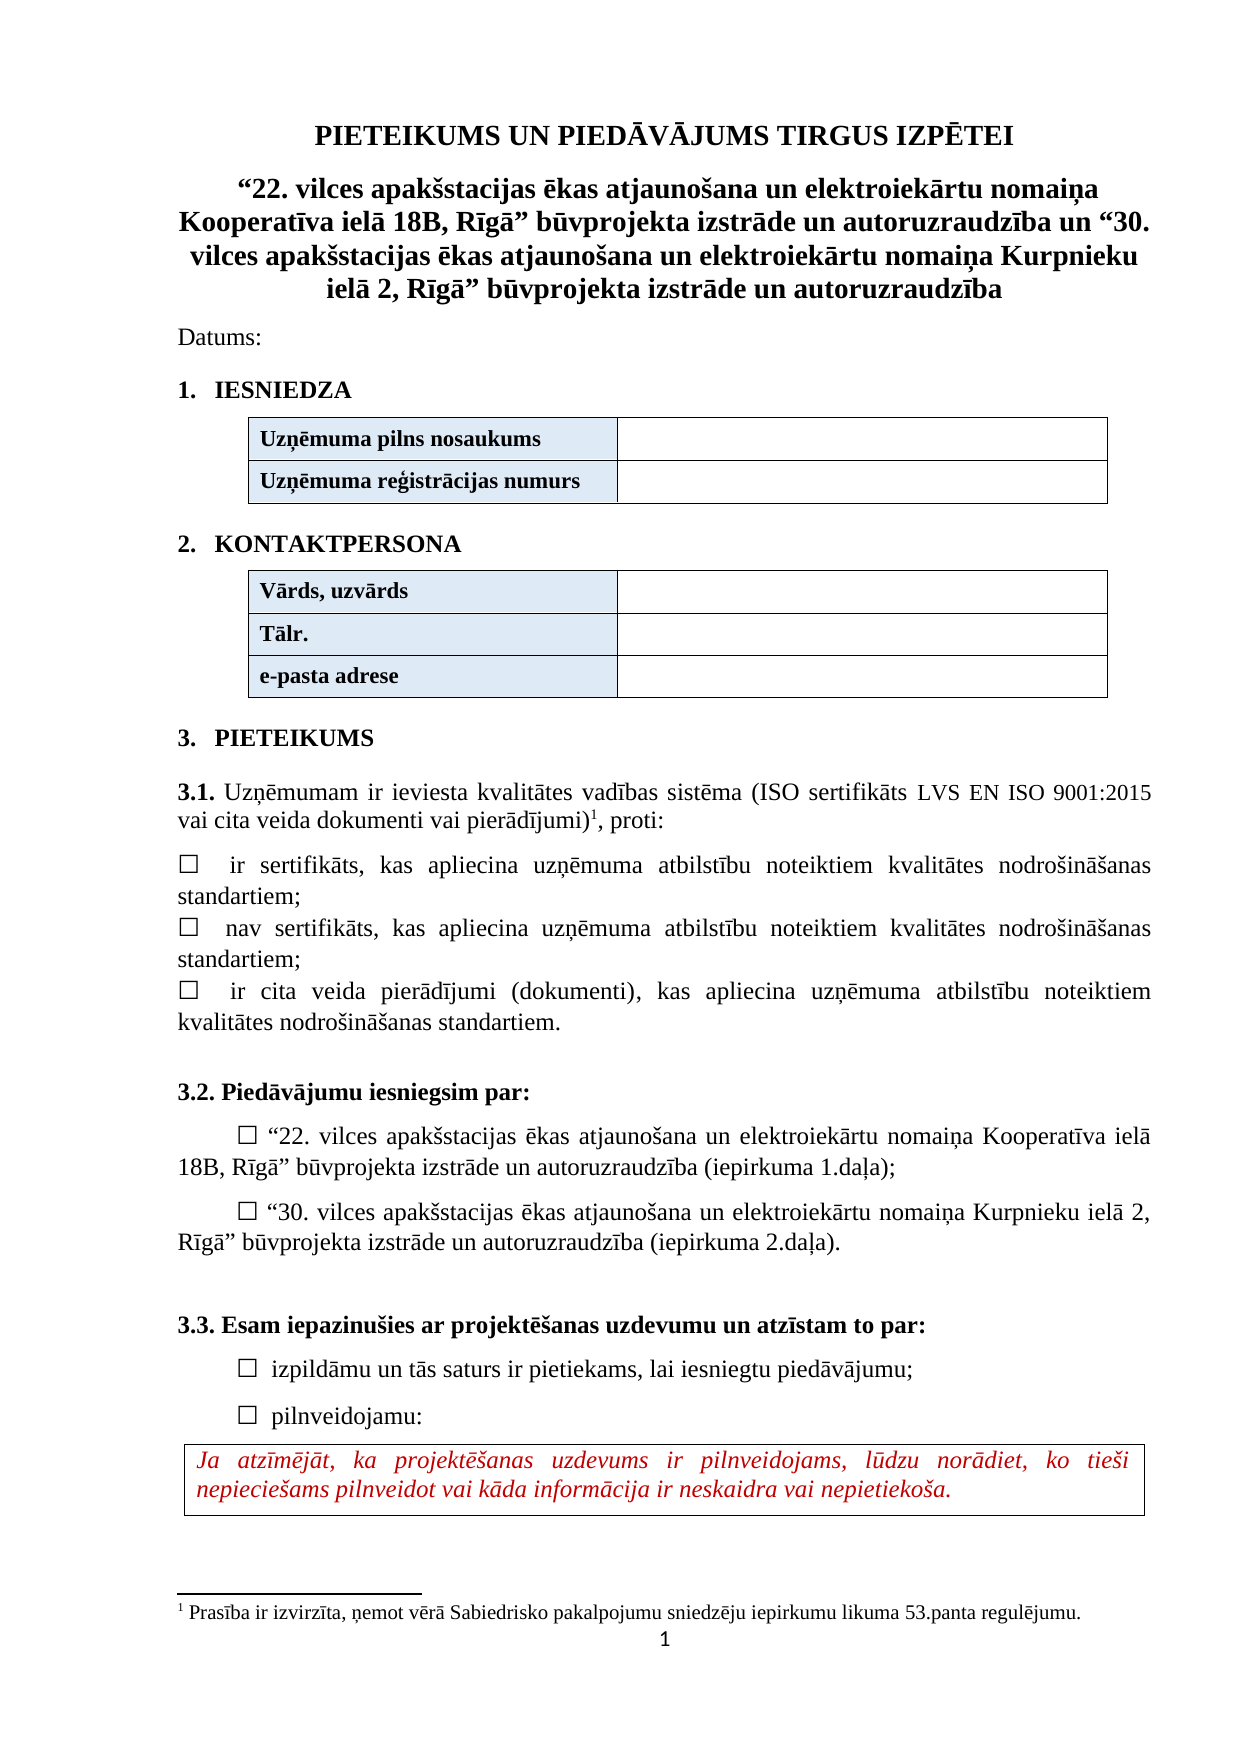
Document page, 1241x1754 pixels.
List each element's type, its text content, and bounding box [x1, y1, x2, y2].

table_header [618, 571, 1107, 612]
text 3.2. Piedāvājumu iesniegsim par: [177, 1077, 1152, 1105]
text “22. vilces apakšstacijas ēkas atjaunošana un elektroiekārtu nomaiņa Kooperatīva ielā 18B, Rīgā” būvprojekta izstrāde un autoruzraudzība (iepirkuma 1.daļa); [177, 1118, 1152, 1181]
list ir sertifikāts, kas apliecina uzņēmuma atbilstību noteiktiem kvalitātes nodrošināšanas standartiem; [177, 847, 1152, 910]
text pilnveidojamu: [177, 1397, 1152, 1432]
table_cell [618, 461, 1107, 502]
text 3.1. Uzņēmumam ir ieviesta kvalitātes vadības sistēma (ISO sertifikāts LVS EN ISO 9001:2015 vai cita veida dokumenti vai pierādījumi), proti: [177, 777, 1152, 834]
table_header Ja atzīmējāt, ka projektēšanas uzdevums ir pilnveidojams, lūdzu norādiet, ko tieši nepieciešams pilnveidot vai kāda informācija ir neskaidra vai nepietiekoša. [185, 1445, 1144, 1515]
list ir cita veida pierādījumi (dokumenti), kas apliecina uzņēmuma atbilstību noteiktiem kvalitātes nodrošināšanas standartiem. [177, 972, 1152, 1035]
text 3.3. Esam iepazinušies ar projektēšanas uzdevumu un atzīstam to par: [177, 1310, 1152, 1338]
text “30. vilces apakšstacijas ēkas atjaunošana un elektroiekārtu nomaiņa Kurpnieku ielā 2, Rīgā” būvprojekta izstrāde un autoruzraudzība (iepirkuma 2.daļa). [177, 1193, 1152, 1256]
table_header Uzņēmuma pilns nosaukums [249, 418, 617, 459]
list nav sertifikāts, kas apliecina uzņēmuma atbilstību noteiktiem kvalitātes nodrošināšanas standartiem; [177, 910, 1152, 972]
list PIETEIKUMS [177, 723, 1152, 752]
list KONTAKTPERSONA [177, 529, 1152, 558]
list IESNIEDZA [177, 376, 1152, 404]
text izpildāmu un tās saturs ir pietiekams, lai iesniegtu piedāvājumu; [177, 1351, 1152, 1385]
table_cell [618, 656, 1107, 697]
text “22. vilces apakšstacijas ēkas atjaunošana un elektroiekārtu nomaiņa Kooperatīva ielā 18B, Rīgā” būvprojekta izstrāde un autoruzraudzība un “30. vilces apakšstacijas ēkas atjaunošana un elektroiekārtu nomaiņa Kurpnieku ielā 2, Rīgā” būvprojekta izstrāde un autoruzraudzība [177, 171, 1152, 305]
table_cell e-pasta adrese [249, 656, 617, 697]
table_header Vārds, uzvārds [249, 571, 617, 612]
table_cell Tālr. [249, 614, 617, 655]
text Datums: [177, 322, 1152, 351]
table_cell Uzņēmuma reģistrācijas numurs [249, 461, 617, 502]
table_header [618, 418, 1107, 459]
text PIETEIKUMS UN PIEDĀVĀJUMS TIRGUS IZPĒTEI [177, 118, 1152, 152]
table_cell [618, 614, 1107, 655]
